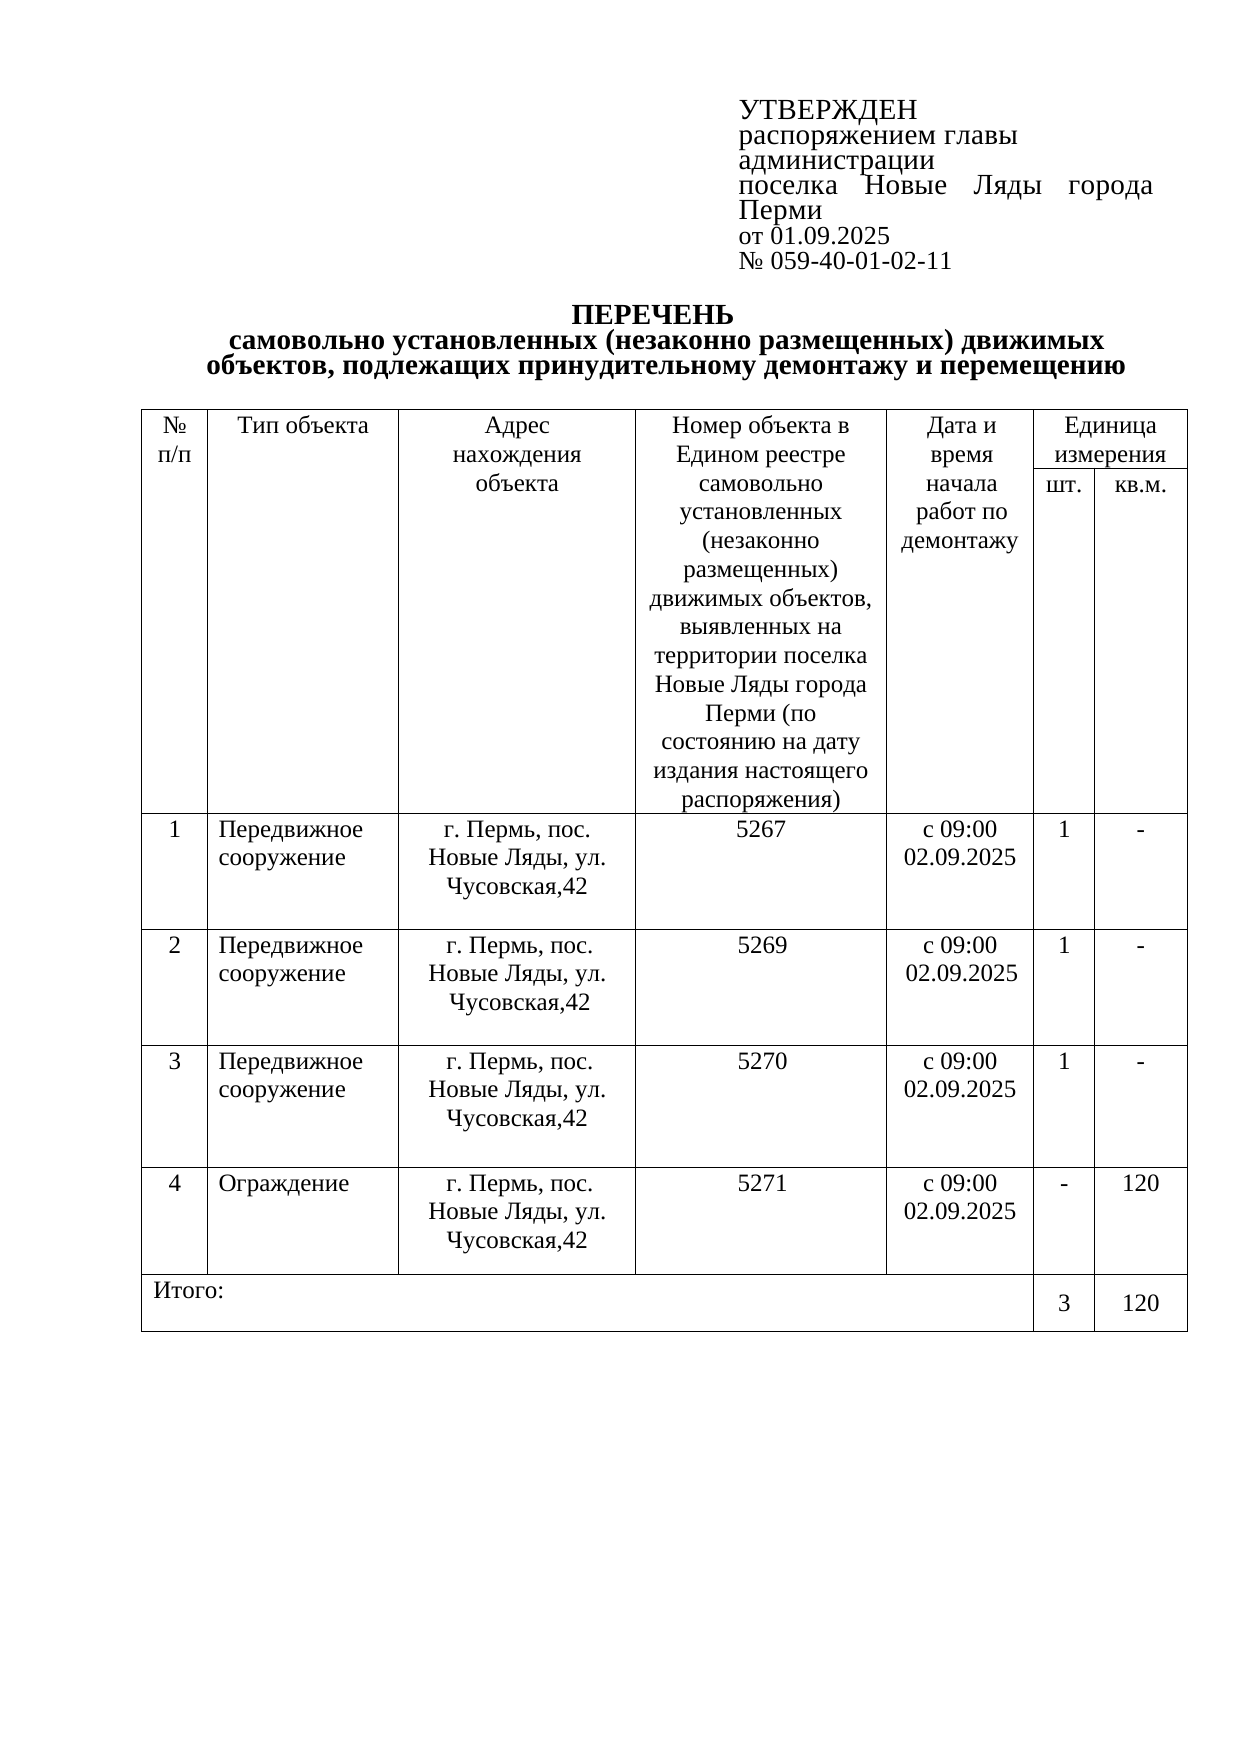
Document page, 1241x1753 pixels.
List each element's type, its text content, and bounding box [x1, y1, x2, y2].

table_cell г. Пермь, пос. Новые Ляды, ул. Чусовская,42 [399, 1046, 635, 1167]
text № 059-40-01-02-11 [738, 249, 1182, 274]
table_cell г. Пермь, пос. Новые Ляды, ул. Чусовская,42 [399, 930, 635, 1045]
table_cell 2 [142, 930, 207, 1045]
table_cell - [1095, 1046, 1187, 1167]
table_header 120 [1095, 1168, 1187, 1274]
text от 01.09.2025 [738, 224, 1154, 249]
table_cell с 09:00 02.09.2025 [887, 814, 1033, 929]
table_header - [1034, 1168, 1094, 1274]
table_cell - [1095, 814, 1187, 929]
table_header с 09:00 02.09.2025 [887, 1168, 1033, 1274]
table_header г. Пермь, пос. Новые Ляды, ул. Чусовская,42 [399, 1168, 635, 1274]
table_cell с 09:00 02.09.2025 [887, 930, 1033, 1045]
table_cell 5267 [636, 814, 886, 929]
table_cell с 09:00 02.09.2025 [887, 1046, 1033, 1167]
table_cell кв.м. [1095, 469, 1187, 813]
table_cell Передвижное сооружение [208, 930, 398, 1045]
table_cell 1 [142, 814, 207, 929]
text самовольно установленных (незаконно размещенных) движимых [610, 329, 949, 354]
table_cell шт. [1034, 469, 1094, 813]
table_cell 5270 [636, 1046, 886, 1167]
table_header № п/п [142, 410, 207, 813]
table_cell - [1095, 930, 1187, 1045]
table_header Итого: [142, 1275, 1033, 1331]
table_header 5271 [636, 1168, 886, 1274]
table_header Ограждение [208, 1168, 398, 1274]
text самовольно установленных (незаконно размещенных) движимых [152, 329, 612, 354]
table_header Номер объекта в Едином реестре самовольно установленных (незаконно размещенных) движимых объектов, выявленных на территории поселка Новые Ляды города Перми (по состоянию на дату издания настоящего распоряжения) [636, 410, 886, 813]
table_header Единица измерения [1034, 410, 1187, 468]
text ПЕРЕЧЕНЬ [148, 304, 1158, 329]
text объектов, подлежащих принудительному демонтажу и перемещению [152, 354, 1181, 379]
table_cell 3 [142, 1046, 207, 1167]
table_header Дата и время начала работ по демонтажу [887, 410, 1033, 813]
table_cell Передвижное сооружение [208, 1046, 398, 1167]
table_cell 1 [1034, 930, 1094, 1045]
text распоряжением главы администрации [738, 124, 1154, 174]
table_header 120 [1095, 1275, 1187, 1331]
text УТВЕРЖДЕН [148, 99, 1154, 124]
table_header Тип объекта [208, 410, 398, 813]
table_cell 1 [1034, 814, 1094, 929]
table_cell г. Пермь, пос. Новые Ляды, ул. Чусовская,42 [399, 814, 635, 929]
table_header Адрес нахождения объекта [399, 410, 635, 813]
text поселка Новые Ляды города Перми [738, 174, 1154, 224]
table_cell Передвижное сооружение [208, 814, 398, 929]
table_cell 1 [1034, 1046, 1094, 1167]
table_header 3 [1034, 1275, 1094, 1331]
text самовольно установленных (незаконно размещенных) движимых [946, 329, 1181, 354]
table_header 4 [142, 1168, 207, 1274]
table_cell 5269 [636, 930, 886, 1045]
